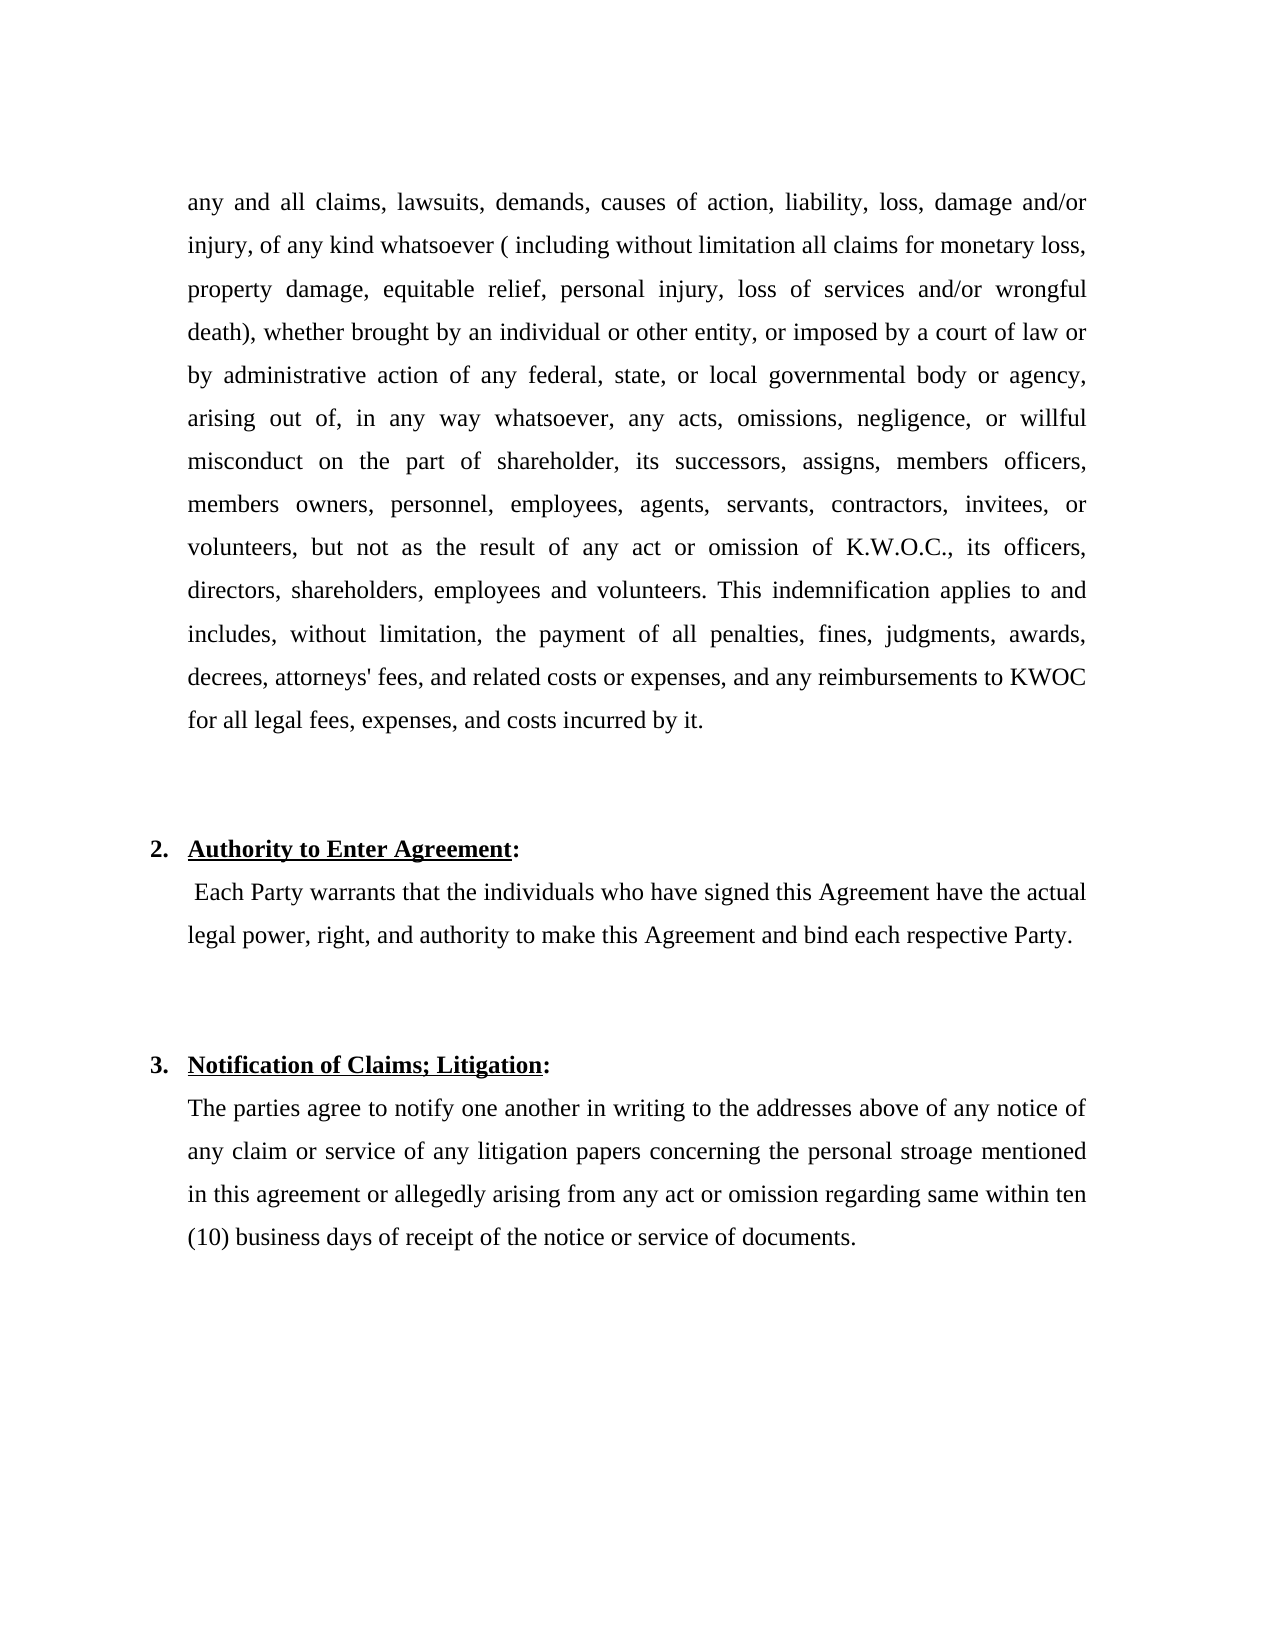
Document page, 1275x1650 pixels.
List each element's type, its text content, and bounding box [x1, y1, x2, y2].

list Authority to Enter Agreement: [150, 834, 1087, 863]
text The parties agree to notify one another in writing to the addresses above of any notice of any claim or service of any litigation papers concerning the personal stroage mentioned in this agreement or allegedly arising from any act or omission regarding same within ten (10) business days of receipt of the notice or service of documents. [187, 1093, 1087, 1251]
list Notification of Claims; Litigation: [150, 1050, 1087, 1079]
text Each Party warrants that the individuals who have signed this Agreement have the actual legal power, right, and authority to make this Agreement and bind each respective Party. [187, 877, 1087, 949]
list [187, 187, 1087, 734]
